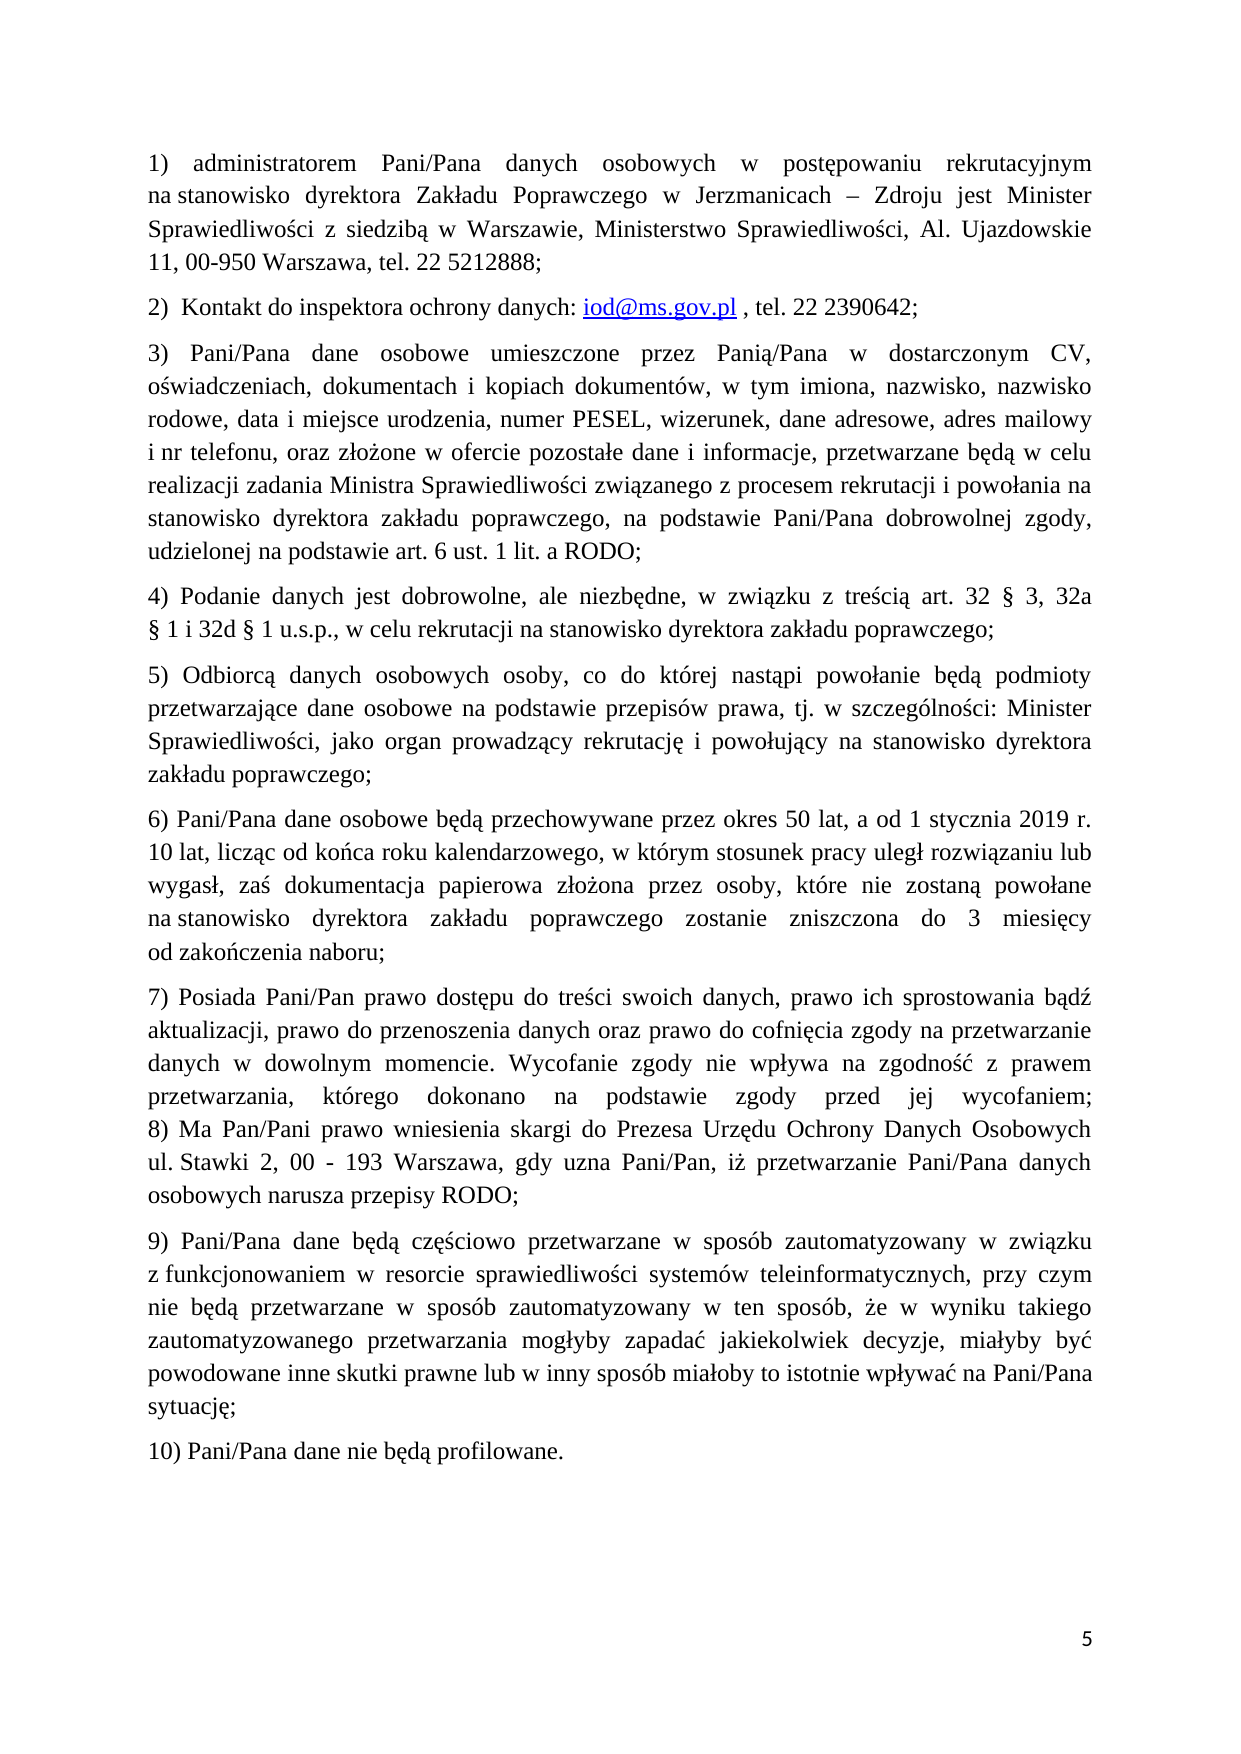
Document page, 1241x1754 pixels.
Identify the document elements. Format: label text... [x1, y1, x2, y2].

text 2) Kontakt do inspektora ochrony danych: iod@ms.gov.pl , tel. 22 2390642; [148, 292, 1093, 321]
text 10) Pani/Pana dane nie będą profilowane. [148, 1436, 1093, 1465]
text 1) administratorem Pani/Pana danych osobowych w postępowaniu rekrutacyjnym na stanowisko dyrektora Zakładu Poprawczego w Jerzmanicach – Zdroju jest Minister Sprawiedliwości z siedzibą w Warszawie, Ministerstwo Sprawiedliwości, Al. Ujazdowskie 11, 00-950 Warszawa, tel. 22 5212888; [148, 148, 1093, 275]
text 6) Pani/Pana dane osobowe będą przechowywane przez okres 50 lat, a od 1 stycznia 2019 r. 10 lat, licząc od końca roku kalendarzowego, w którym stosunek pracy uległ rozwiązaniu lub wygasł, zaś dokumentacja papierowa złożona przez osoby, które nie zostaną powołane na stanowisko dyrektora zakładu poprawczego zostanie zniszczona do 3 miesięcy od zakończenia naboru; [148, 804, 1093, 965]
text 4) Podanie danych jest dobrowolne, ale niezbędne, w związku z treścią art. 32 § 3, 32a § 1 i 32d § 1 u.s.p., w celu rekrutacji na stanowisko dyrektora zakładu poprawczego; [148, 581, 1093, 643]
text 9) Pani/Pana dane będą częściowo przetwarzane w sposób zautomatyzowany w związku z funkcjonowaniem w resorcie sprawiedliwości systemów teleinformatycznych, przy czym nie będą przetwarzane w sposób zautomatyzowany w ten sposób, że w wyniku takiego zautomatyzowanego przetwarzania mogłyby zapadać jakiekolwiek decyzje, miałyby być powodowane inne skutki prawne lub w inny sposób miałoby to istotnie wpływać na Pani/Pana sytuację; [148, 1226, 1093, 1419]
text 3) Pani/Pana dane osobowe umieszczone przez Panią/Pana w dostarczonym CV, oświadczeniach, dokumentach i kopiach dokumentów, w tym imiona, nazwisko, nazwisko rodowe, data i miejsce urodzenia, numer PESEL, wizerunek, dane adresowe, adres mailowy i nr telefonu, oraz złożone w ofercie pozostałe dane i informacje, przetwarzane będą w celu realizacji zadania Ministra Sprawiedliwości związanego z procesem rekrutacji i powołania na stanowisko dyrektora zakładu poprawczego, na podstawie Pani/Pana dobrowolnej zgody, udzielonej na podstawie art. 6 ust. 1 lit. a RODO; [148, 338, 1093, 564]
text 7) Posiada Pani/Pan prawo dostępu do treści swoich danych, prawo ich sprostowania bądź aktualizacji, prawo do przenoszenia danych oraz prawo do cofnięcia zgody na przetwarzanie danych w dowolnym momencie. Wycofanie zgody nie wpływa na zgodność z prawem przetwarzania, którego dokonano na podstawie zgody przed jej wycofaniem; 8) Ma Pan/Pani prawo wniesienia skargi do Prezesa Urzędu Ochrony Danych Osobowych ul. Stawki 2, 00 - 193 Warszawa, gdy uzna Pani/Pan, iż przetwarzanie Pani/Pana danych osobowych narusza przepisy RODO; [148, 982, 1093, 1209]
text 5) Odbiorcą danych osobowych osoby, co do której nastąpi powołanie będą podmioty przetwarzające dane osobowe na podstawie przepisów prawa, tj. w szczególności: Minister Sprawiedliwości, jako organ prowadzący rekrutację i powołujący na stanowisko dyrektora zakładu poprawczego; [148, 660, 1093, 788]
